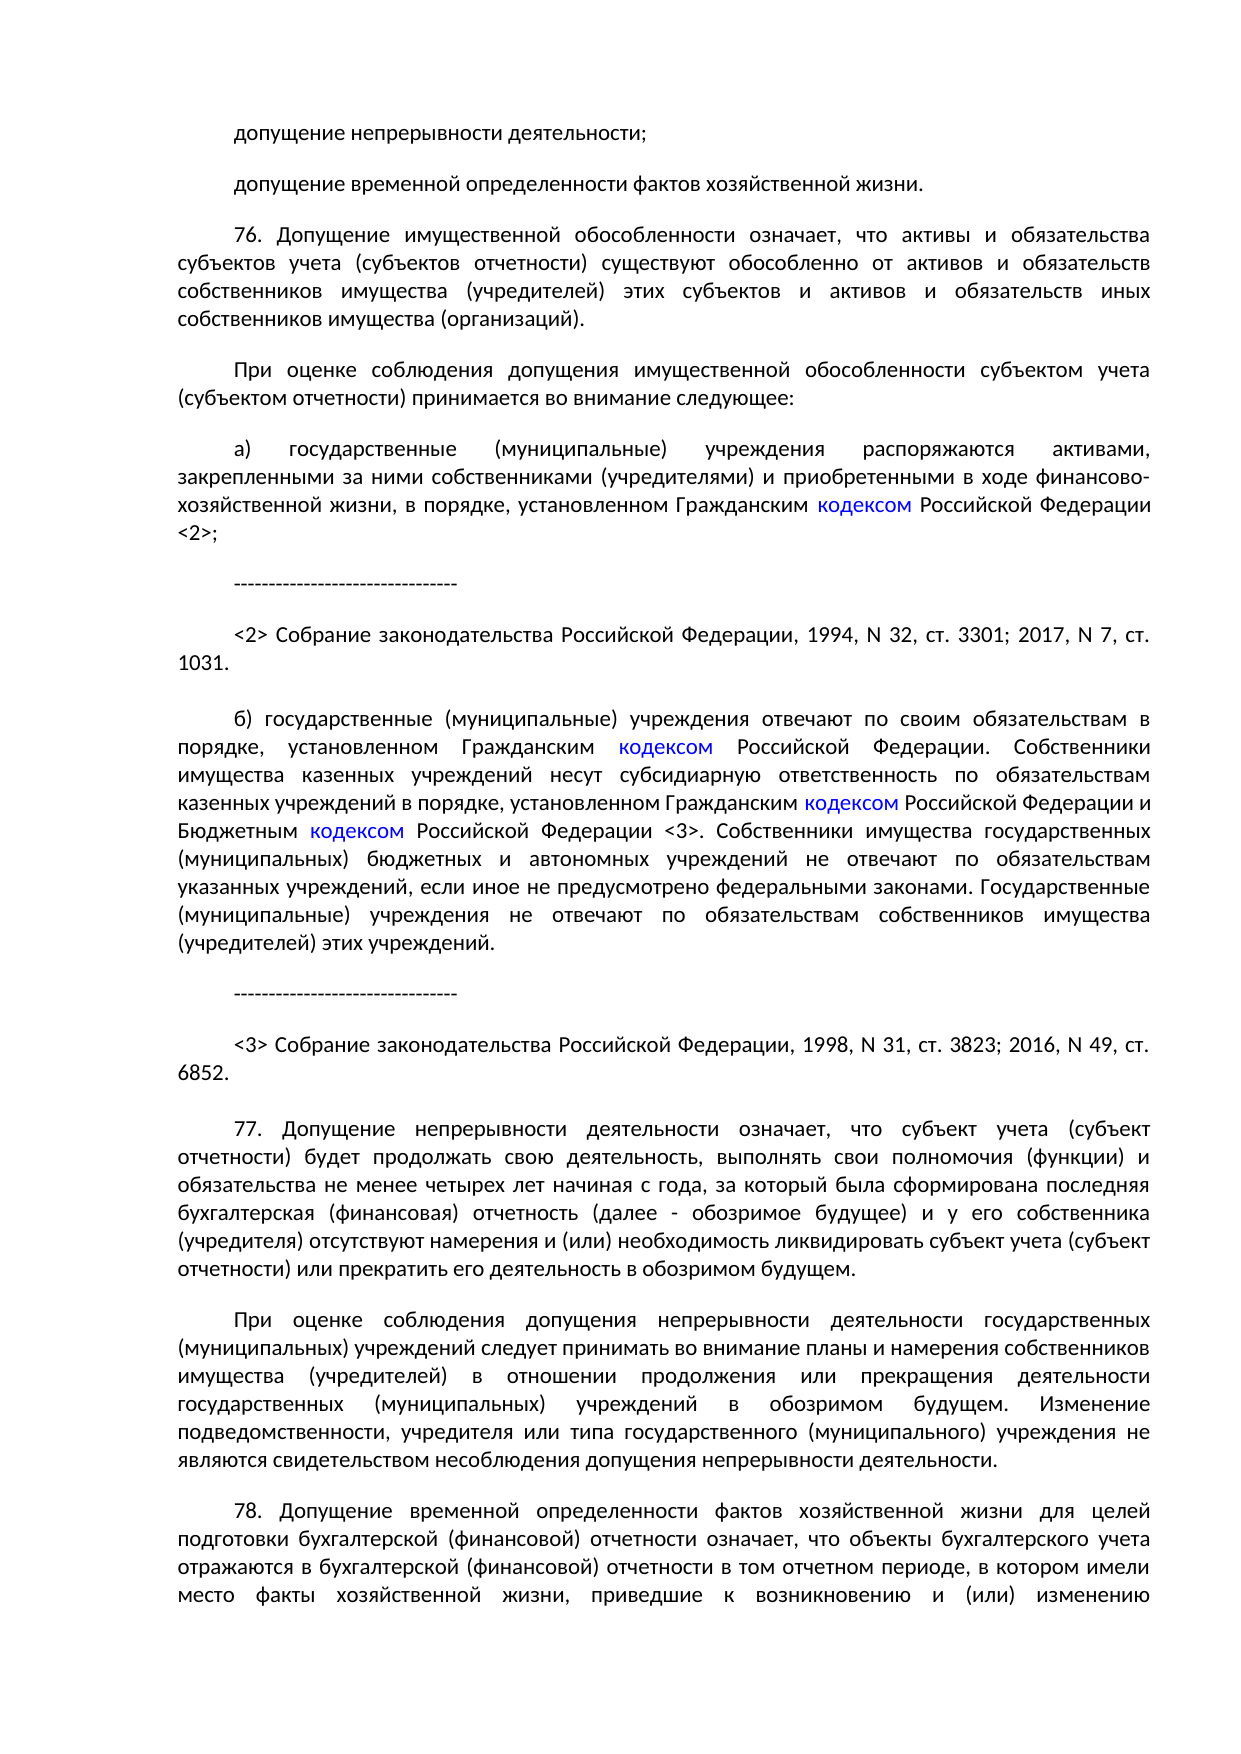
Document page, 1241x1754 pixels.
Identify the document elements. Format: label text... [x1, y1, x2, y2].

text При оценке соблюдения допущения непрерывности деятельности государственных (муниципальных) учреждений следует принимать во внимание планы и намерения собственников имущества (учредителей) в отношении продолжения или прекращения деятельности государственных (муниципальных) учреждений в обозримом будущем. Изменение подведомственности, учредителя или типа государственного (муниципального) учреждения не являются свидетельством несоблюдения допущения непрерывности деятельности. [177, 1305, 1152, 1473]
text допущение временной определенности фактов хозяйственной жизни. [177, 169, 1152, 197]
text 77. Допущение непрерывности деятельности означает, что субъект учета (субъект отчетности) будет продолжать свою деятельность, выполнять свои полномочия (функции) и обязательства не менее четырех лет начиная с года, за который была сформирована последняя бухгалтерская (финансовая) отчетность (далее - обозримое будущее) и у его собственника (учредителя) отсутствуют намерения и (или) необходимость ликвидировать субъект учета (субъект отчетности) или прекратить его деятельность в обозримом будущем. [177, 1114, 1152, 1282]
text <2> Собрание законодательства Российской Федерации, 1994, N 32, ст. 3301; 2017, N 7, ст. 1031. [177, 620, 1152, 676]
text б) государственные (муниципальные) учреждения отвечают по своим обязательствам в порядке, установленном Гражданским кодексом Российской Федерации. Собственники имущества казенных учреждений несут субсидиарную ответственность по обязательствам казенных учреждений в порядке, установленном Гражданским кодексом Российской Федерации и Бюджетным кодексом Российской Федерации <3>. Собственники имущества государственных (муниципальных) бюджетных и автономных учреждений не отвечают по обязательствам указанных учреждений, если иное не предусмотрено федеральными законами. Государственные (муниципальные) учреждения не отвечают по обязательствам собственников имущества (учредителей) этих учреждений. [177, 704, 1152, 956]
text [177, 1496, 1152, 1608]
text При оценке соблюдения допущения имущественной обособленности субъектом учета (субъектом отчетности) принимается во внимание следующее: [177, 355, 1152, 411]
text 76. Допущение имущественной обособленности означает, что активы и обязательства субъектов учета (субъектов отчетности) существуют обособленно от активов и обязательств собственников имущества (учредителей) этих субъектов и активов и обязательств иных собственников имущества (организаций). [177, 220, 1152, 332]
text -------------------------------- [177, 979, 1152, 1007]
text -------------------------------- [177, 569, 1152, 597]
text а) государственные (муниципальные) учреждения распоряжаются активами, закрепленными за ними собственниками (учредителями) и приобретенными в ходе финансово-хозяйственной жизни, в порядке, установленном Гражданским кодексом Российской Федерации <2>; [177, 434, 1152, 546]
text <3> Собрание законодательства Российской Федерации, 1998, N 31, ст. 3823; 2016, N 49, ст. 6852. [177, 1030, 1152, 1086]
text допущение непрерывности деятельности; [177, 118, 1152, 146]
